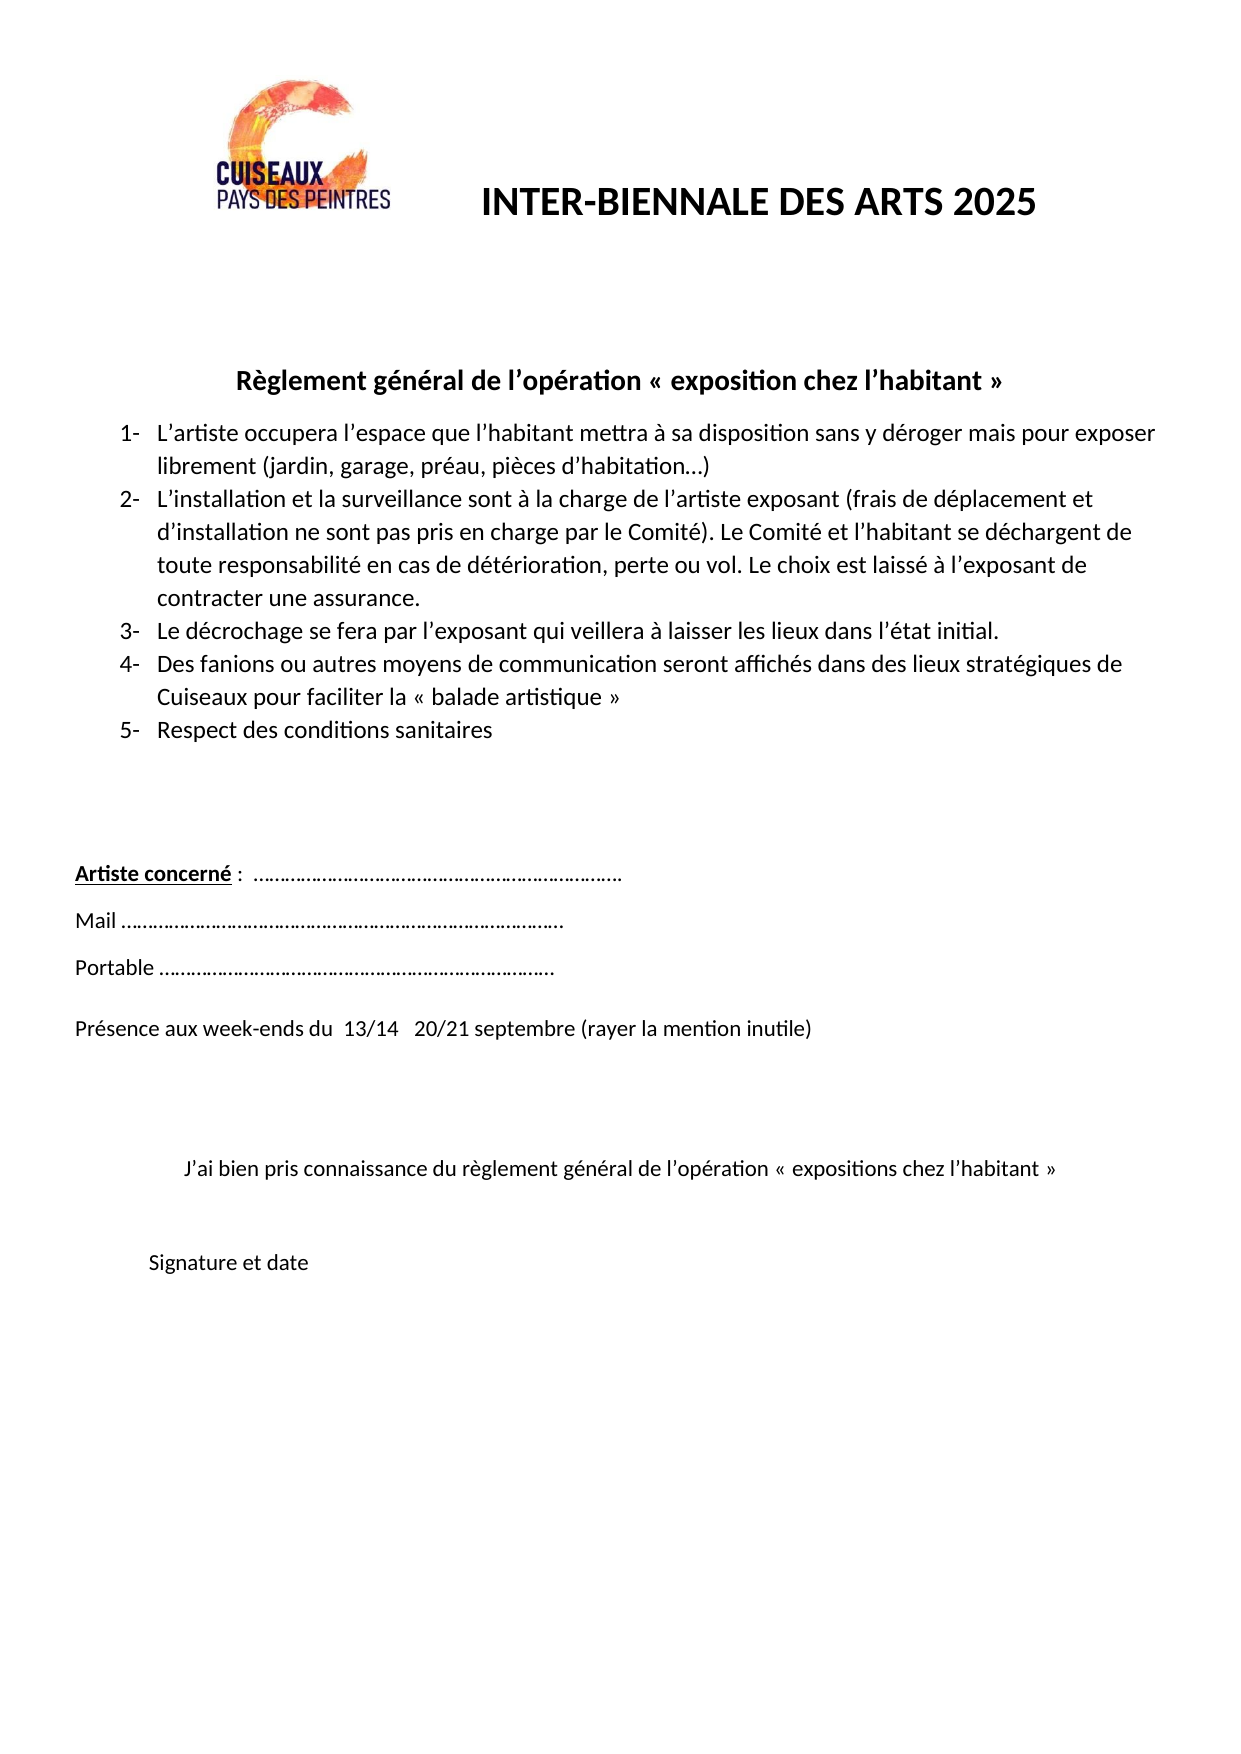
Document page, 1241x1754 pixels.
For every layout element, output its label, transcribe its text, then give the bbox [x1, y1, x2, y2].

list L’installation et la surveillance sont à la charge de l’artiste exposant (frais de déplacement et d’installation ne sont pas pris en charge par le Comité). Le Comité et l’habitant se déchargent de toute responsabilité en cas de détérioration, perte ou vol. Le choix est laissé à l’exposant de contracter une assurance. [119, 483, 1165, 613]
picture [202, 75, 405, 216]
text INTER-BIENNALE DES ARTS 2025 [75, 75, 1165, 226]
list Des fanions ou autres moyens de communication seront affichés dans des lieux stratégiques de Cuiseaux pour faciliter la « balade artistique » [119, 648, 1165, 711]
text Signature et date [75, 1248, 1165, 1276]
list Le décrochage se fera par l’exposant qui veillera à laisser les lieux dans l’état initial. [119, 615, 1165, 646]
list Respect des conditions sanitaires [119, 714, 1165, 744]
list L’artiste occupera l’espace que l’habitant mettra à sa disposition sans y déroger mais pour exposer librement (jardin, garage, préau, pièces d’habitation…) [119, 418, 1165, 481]
text Mail ………………………………………………………………………… [75, 906, 1165, 934]
text Artiste concerné : ……………………………………………………………. [75, 859, 1165, 887]
text J’ai bien pris connaissance du règlement général de l’opération « expositions chez l’habitant » [75, 1154, 1165, 1182]
text Règlement général de l’opération « exposition chez l’habitant » [75, 362, 1165, 398]
text Portable ………………………………………………………………… Présence aux week-ends du 13/14 20/21 septembre (rayer la mention inutile) [75, 953, 1165, 1042]
